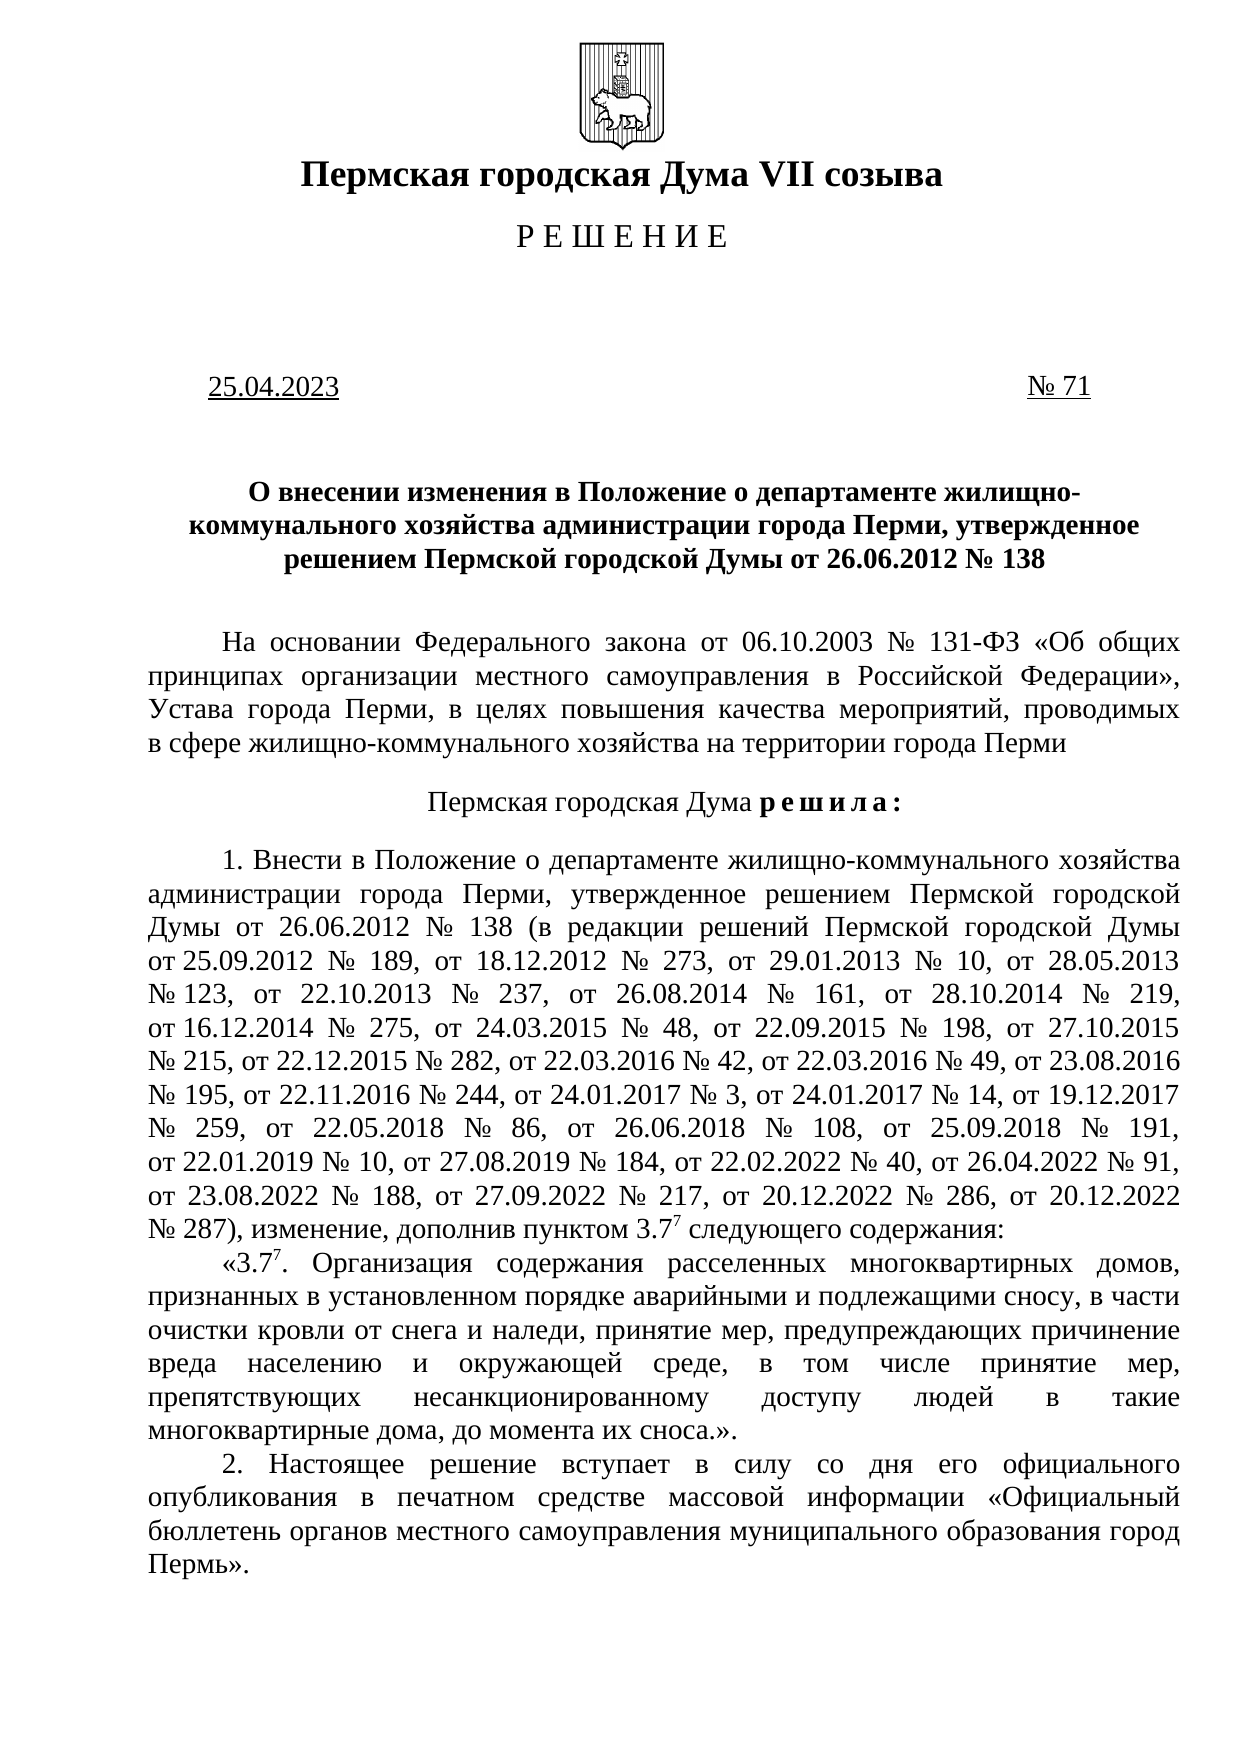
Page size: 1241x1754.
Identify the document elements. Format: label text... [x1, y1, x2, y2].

text «3.77. Организация содержания расселенных многоквартирных домов, признанных в установленном порядке аварийными и подлежащими сносу, в части очистки кровли от снега и наледи, принятие мер, предупреждающих причинение вреда населению и окружающей среде, в том числе принятие мер, препятствующих несанкционированному доступу людей в такие многоквартирные дома, до момента их сноса.». [148, 1245, 1181, 1446]
text О внесении изменения в Положение о департаменте жилищно-коммунального хозяйства администрации города Перми, утвержденное решением Пермской городской Думы от 26.06.2012 № 138 [148, 474, 1181, 574]
text 1. Внести в Положение о департаменте жилищно-коммунального хозяйства администрации города Перми, утвержденное решением Пермской городской Думы от 26.06.2012 № 138 (в редакции решений Пермской городской Думы от 25.09.2012 № 189, от 18.12.2012 № 273, от 29.01.2013 № 10, от 28.05.2013 № 123, от 22.10.2013 № 237, от 26.08.2014 № 161, от 28.10.2014 № 219, от 16.12.2014 № 275, от 24.03.2015 № 48, от 22.09.2015 № 198, от 27.10.2015 № 215, от 22.12.2015 № 282, от 22.03.2016 № 42, от 22.03.2016 № 49, от 23.08.2016 № 195, от 22.11.2016 № 244, от 24.01.2017 № 3, от 24.01.2017 № 14, от 19.12.2017 № 259, от 22.05.2018 № 86, от 26.06.2018 № 108, от 25.09.2018 № 191, от 22.01.2019 № 10, от 27.08.2019 № 184, от 22.02.2022 № 40, от 26.04.2022 № 91, от 23.08.2022 № 188, от 27.09.2022 № 217, от 20.12.2022 № 286, от 20.12.2022 № 287), изменение, дополнив пунктом 3.77 следующего содержания: [148, 842, 1181, 1245]
text Пермская городская Дума решила: [148, 784, 1181, 817]
text На основании Федерального закона от 06.10.2003 № 131-ФЗ «Об общих принципах организации местного самоуправления в Российской Федерации», Устава города Перми, в целях повышения качества мероприятий, проводимых в сфере жилищно-коммунального хозяйства на территории города Перми [148, 624, 1181, 759]
text 2. Настоящее решение вступает в силу со дня его официального опубликования в печатном средстве массовой информации «Официальный бюллетень органов местного самоуправления муниципального образования город Пермь». [148, 1446, 1181, 1580]
